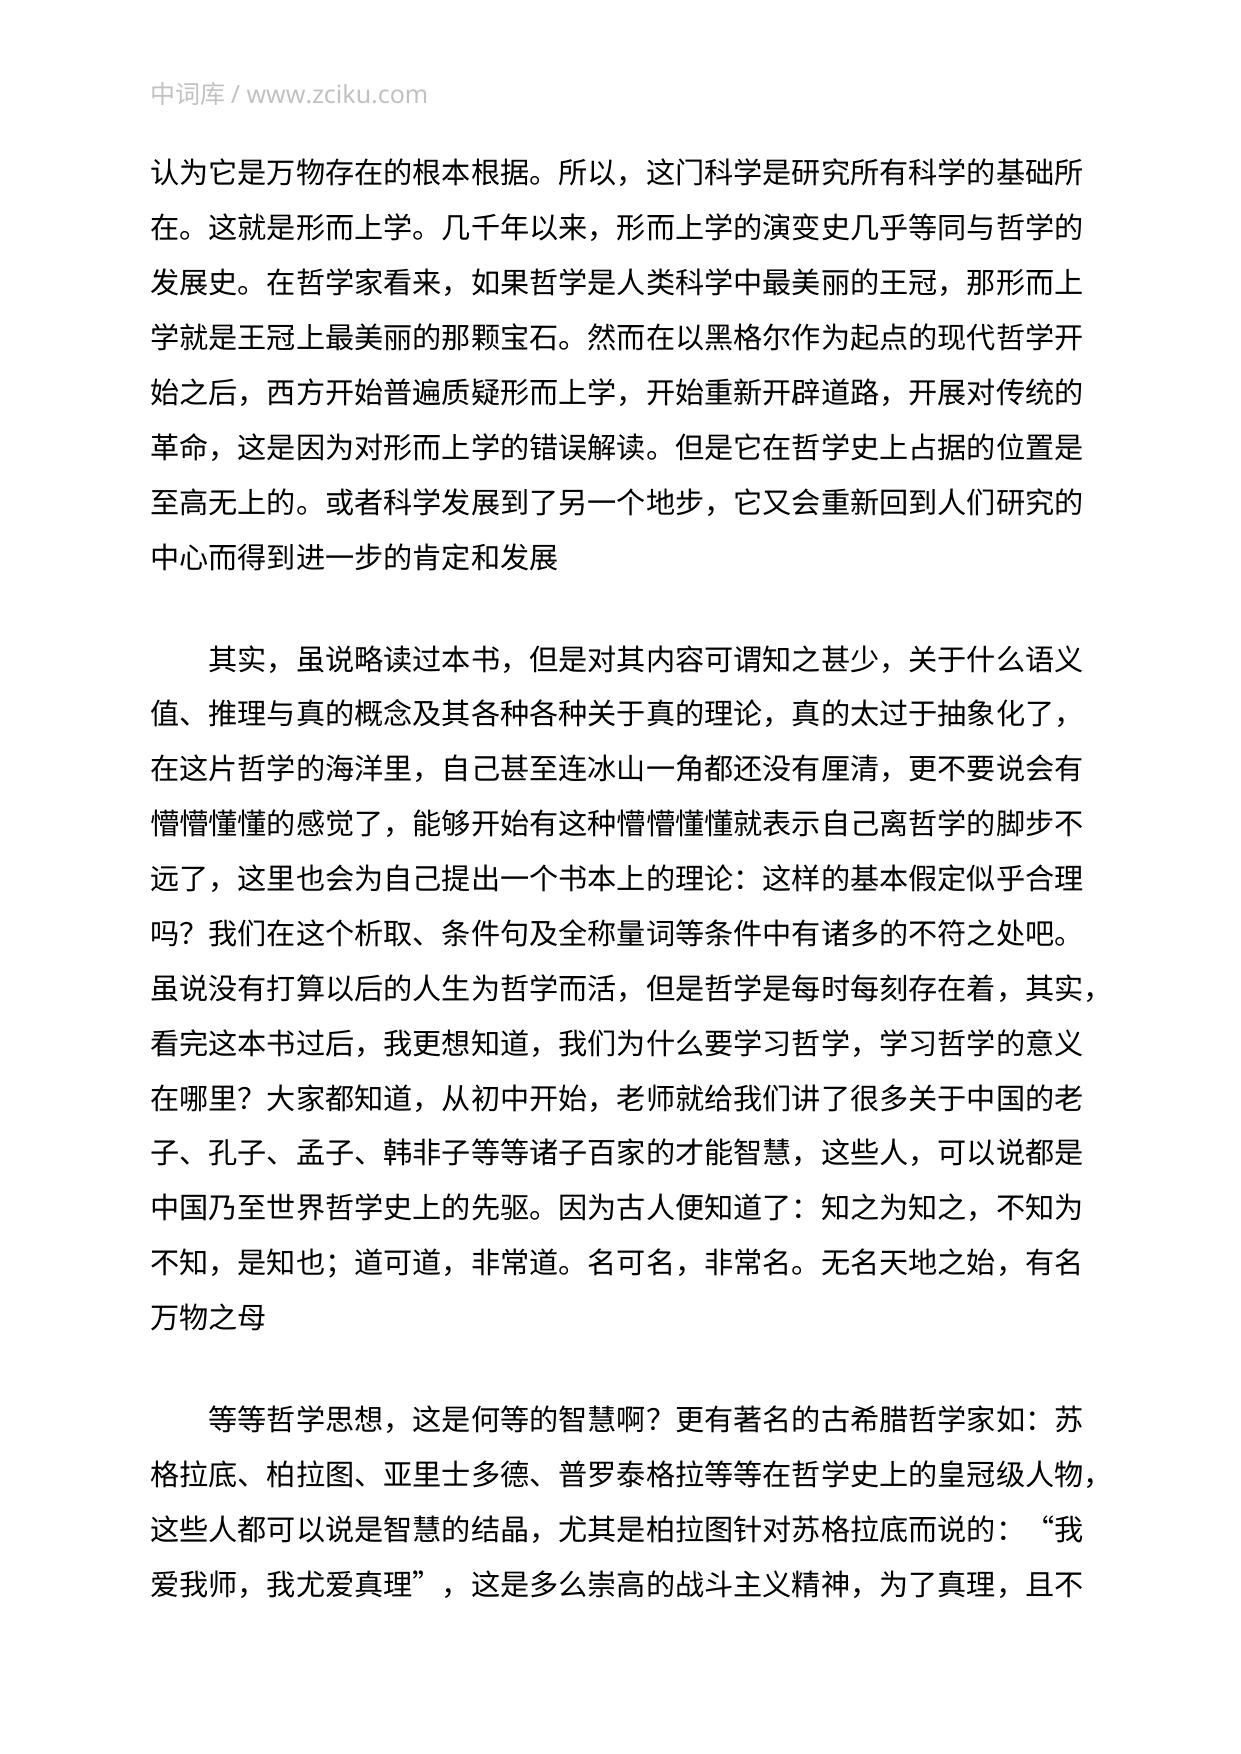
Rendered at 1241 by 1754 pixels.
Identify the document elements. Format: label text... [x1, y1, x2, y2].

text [150, 1397, 1090, 1603]
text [150, 150, 1090, 577]
text 其实，虽说略读过本书，但是对其内容可谓知之甚少，关于什么语义值、推理与真的概念及其各种各种关于真的理论，真的太过于抽象化了，在这片哲学的海洋里，自己甚至连冰山一角都还没有厘清，更不要说会有懵懵懂懂的感觉了，能够开始有这种懵懵懂懂就表示自己离哲学的脚步不远了，这里也会为自己提出一个书本上的理论：这样的基本假定似乎合理吗？我们在这个析取、条件句及全称量词等条件中有诸多的不符之处吧。虽说没有打算以后的人生为哲学而活，但是哲学是每时每刻存在着，其实，看完这本书过后，我更想知道，我们为什么要学习哲学，学习哲学的意义在哪里？大家都知道，从初中开始，老师就给我们讲了很多关于中国的老子、孔子、孟子、韩非子等等诸子百家的才能智慧，这些人，可以说都是中国乃至世界哲学史上的先驱。因为古人便知道了：知之为知之，不知为不知，是知也；道可道，非常道。名可名，非常名。无名天地之始，有名万物之母 [150, 636, 1090, 1337]
